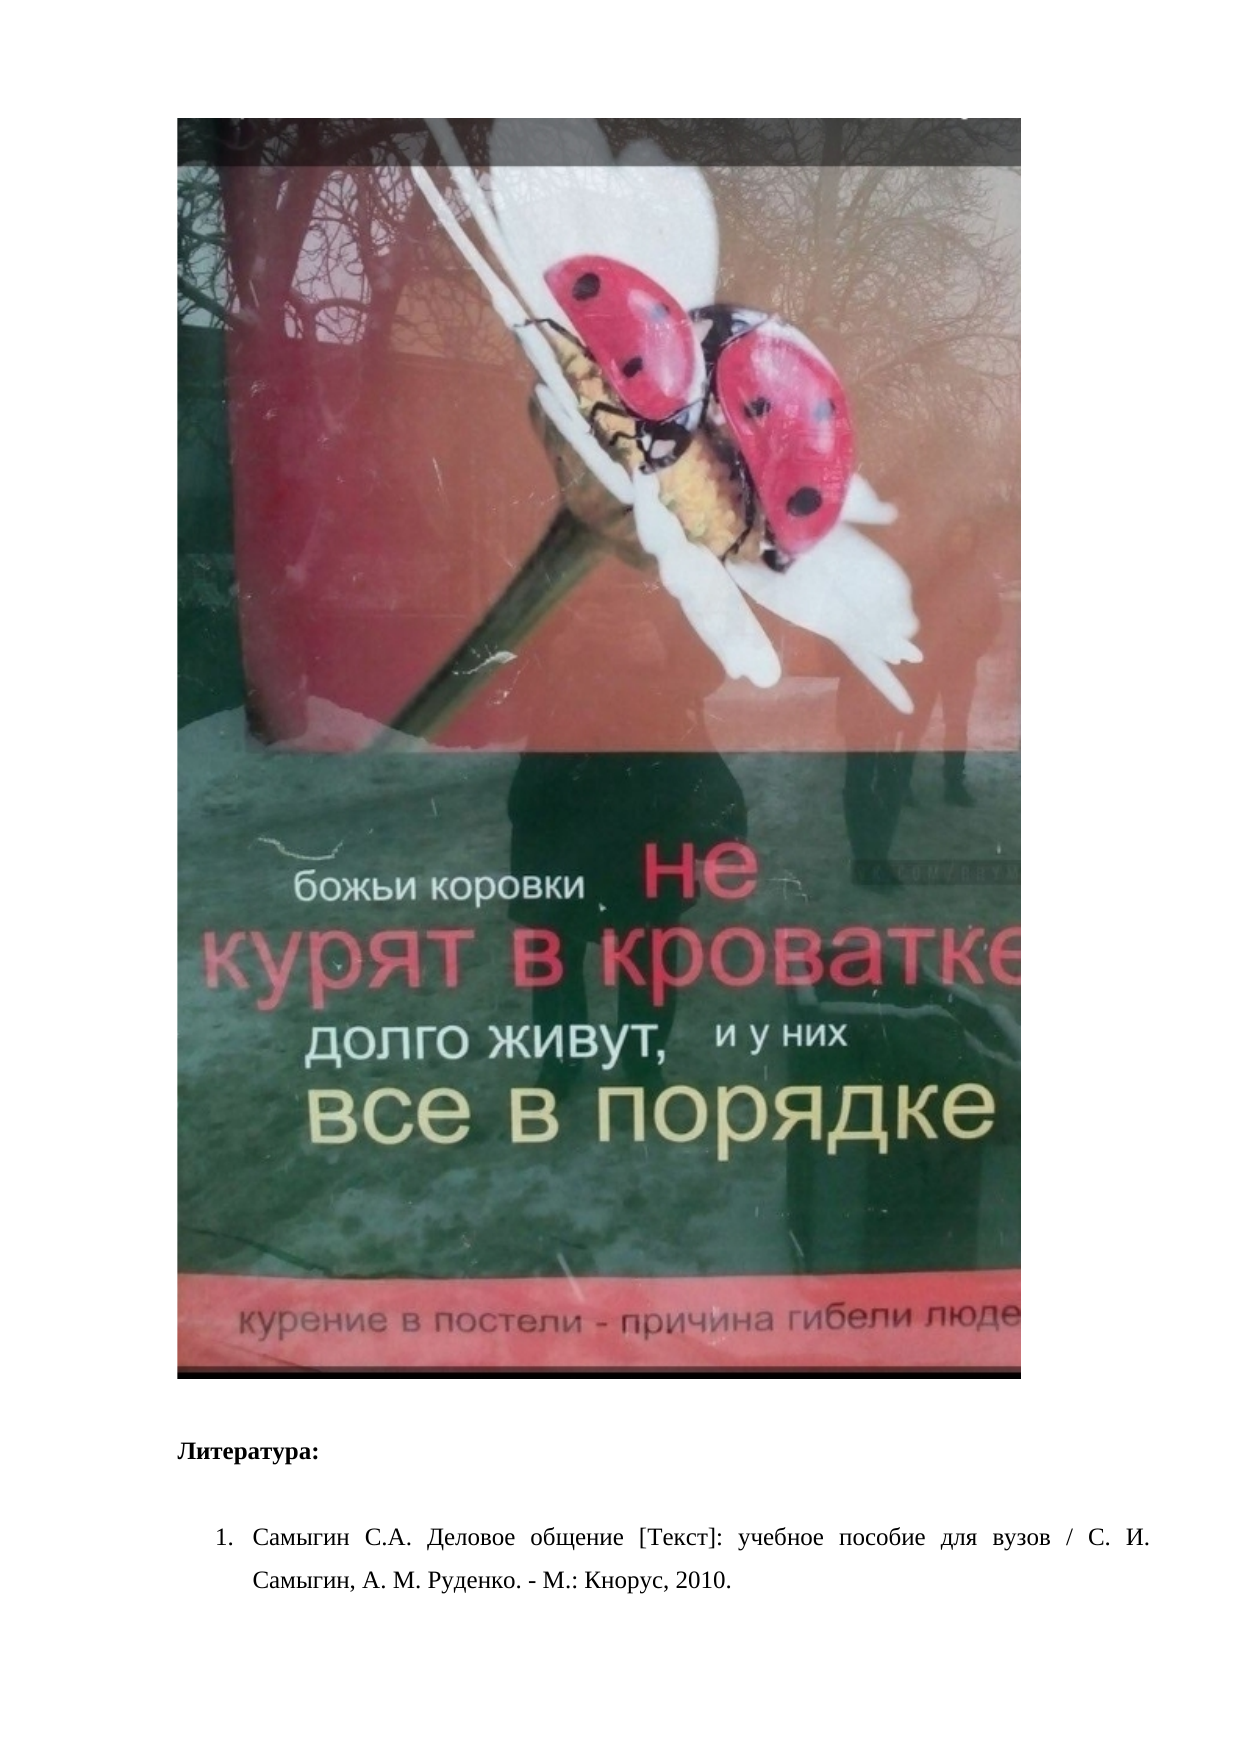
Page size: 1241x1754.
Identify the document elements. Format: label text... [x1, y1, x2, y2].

text Литература: [177, 1436, 1152, 1465]
picture [177, 118, 1021, 1379]
list Самыгин С.А. Деловое общение [Текст]: учебное пособие для вузов / С. И. Самыгин, А. М. Руденко. - М.: Кнорус, 2010. [215, 1522, 1152, 1594]
